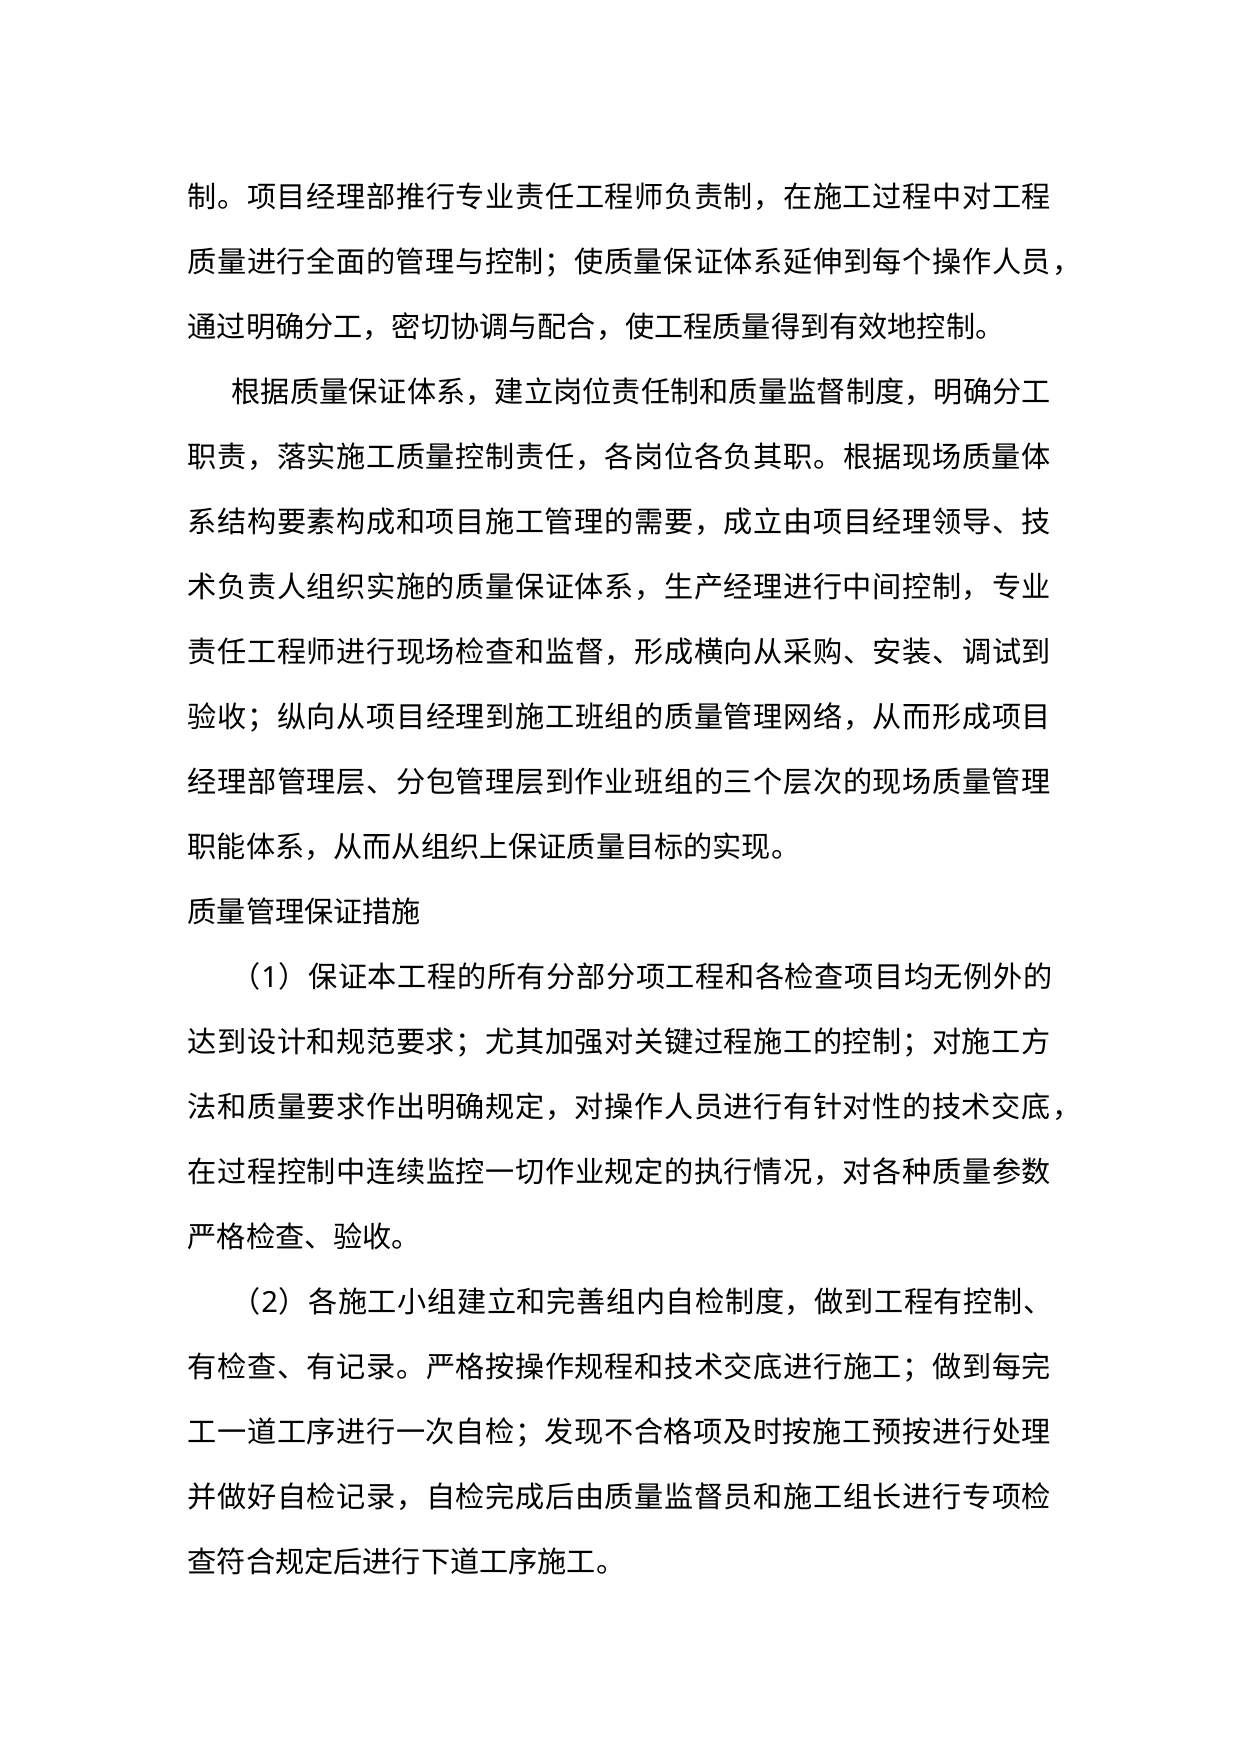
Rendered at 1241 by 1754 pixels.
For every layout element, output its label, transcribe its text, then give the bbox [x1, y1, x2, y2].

text 根据质量保证体系，建立岗位责任制和质量监督制度，明确分工职责，落实施工质量控制责任，各岗位各负其职。根据现场质量体系结构要素构成和项目施工管理的需要，成立由项目经理领导、技术负责人组织实施的质量保证体系，生产经理进行中间控制，专业责任工程师进行现场检查和监督，形成横向从采购、安装、调试到验收；纵向从项目经理到施工班组的质量管理网络，从而形成项目经理部管理层、分包管理层到作业班组的三个层次的现场质量管理职能体系，从而从组织上保证质量目标的实现。 [187, 357, 1053, 877]
text （1）保证本工程的所有分部分项工程和各检查项目均无例外的达到设计和规范要求；尤其加强对关键过程施工的控制；对施工方法和质量要求作出明确规定，对操作人员进行有针对性的技术交底，在过程控制中连续监控一切作业规定的执行情况，对各种质量参数严格检查、验收。 [187, 942, 1053, 1267]
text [187, 162, 1053, 357]
text 质量管理保证措施 [187, 877, 1053, 942]
text （2）各施工小组建立和完善组内自检制度，做到工程有控制、有检查、有记录。严格按操作规程和技术交底进行施工；做到每完工一道工序进行一次自检；发现不合格项及时按施工预按进行处理并做好自检记录，自检完成后由质量监督员和施工组长进行专项检查符合规定后进行下道工序施工。 [187, 1267, 1053, 1592]
